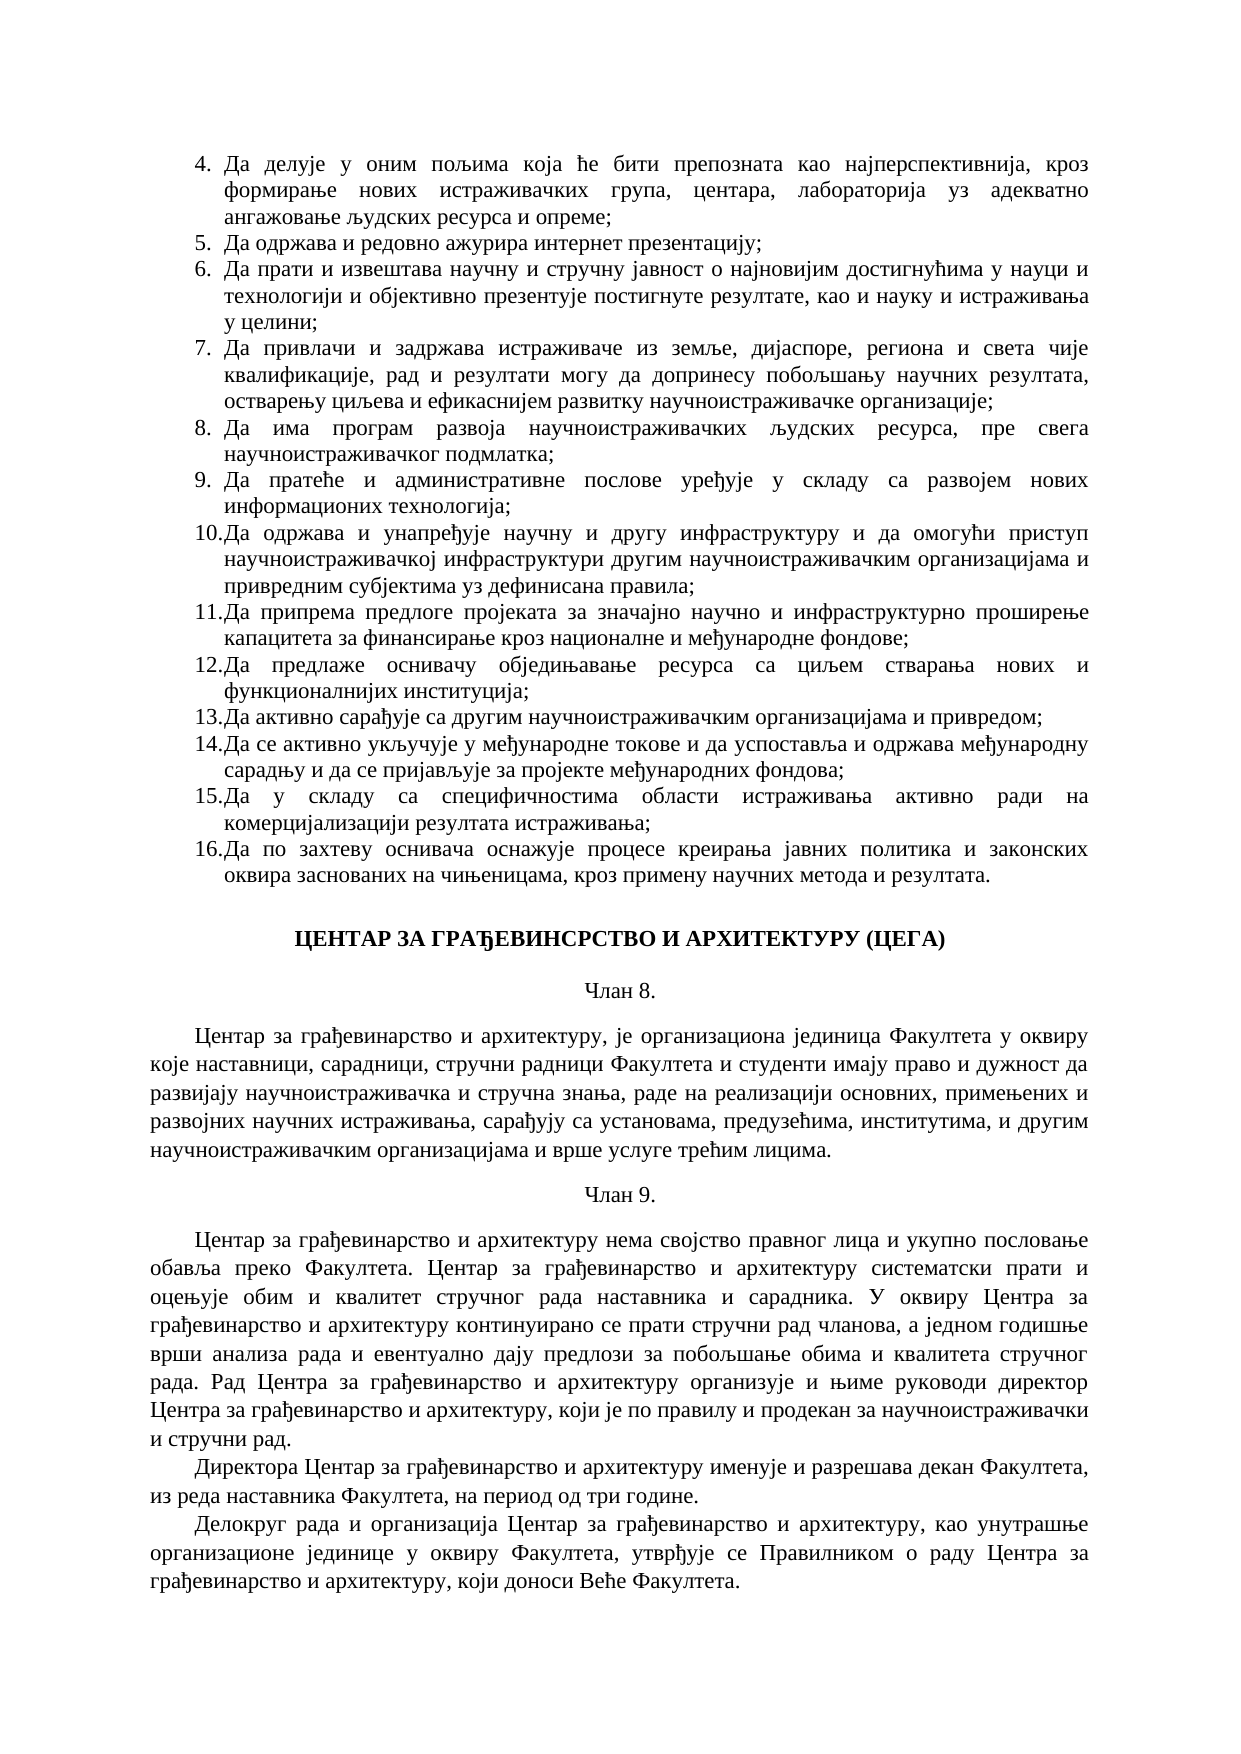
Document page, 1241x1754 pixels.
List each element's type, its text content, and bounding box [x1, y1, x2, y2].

list Да одржава и унапређује научну и другу инфраструктуру и да омогући приступ научноистраживачкој инфраструктури другим научноистраживачким организацијама и привредним субјектима уз дефинисана правила; [194, 519, 1090, 598]
text ЦЕНТАР ЗА ГРАЂЕВИНСРСТВО И АРХИТЕКТУРУ (ЦЕГА) [150, 925, 1090, 952]
list Да има програм развоја научноистраживачких људских ресурса, пре свега научноистраживачког подмлатка; [194, 413, 1090, 466]
list Да пратеће и административне послове уређује у складу са развојем нових информационих технологија; [194, 466, 1090, 519]
text Члан 9. [150, 1181, 1090, 1207]
text Члан 8. [150, 977, 1090, 1003]
list Да привлачи и задржава истраживаче из земље, дијаспоре, региона и света чије квалификације, рад и резултати могу да допринесу побољшању научних резултата, остварењу циљева и ефикаснијем развитку научноистраживачке организације; [194, 334, 1090, 413]
text Директора Центар за грађевинарство и архитектуру именује и разрешава декан Факултета, из реда наставника Факултета, на период од три године. [150, 1453, 1090, 1508]
text Центар за грађевинарство и архитектуру нема својство правног лица и укупно пословање обавља преко Факултета. Центар за грађевинарство и архитектуру систематски прати и оцењује обим и квалитет стручног рада наставника и сарадника. У оквиру Центра за грађевинарство и архитектуру континуирано се прати стручни рад чланова, а једном годишње врши анализа рада и евентуално дају предлози за побољшање обима и квалитета стручног рада. Рад Центра за грађевинарство и архитектуру организује и њиме руководи директор Центра за грађевинарство и архитектуру, који је по правилу и продекан за научноистраживачки и стручни рад. [150, 1226, 1090, 1451]
list Да активно сарађује са другим научноистраживачким организацијама и привредом; [194, 703, 1090, 730]
list Да прати и извештава научну и стручну јавност о најновијим достигнућима у науци и технологији и објективно презентује постигнуте резултате, као и науку и истраживања у целини; [194, 255, 1090, 334]
list Да у складу са специфичностима области истраживања активно ради на комерцијализацији резултата истраживања; [194, 782, 1090, 835]
list Да се активно укључује у међународне токове и да успоставља и одржава међународну сарадњу и да се пријављује за пројекте међународних фондова; [194, 730, 1090, 782]
list Да одржава и редовно ажурира интернет презентацију; [194, 229, 1090, 255]
list Да предлаже оснивачу обједињавање ресурса са циљем стварања нових и функционалнијих институција; [194, 651, 1090, 703]
text Центар за грађевинарство и архитектуру, је организациона јединица Факултета у оквиру које наставници, сарадници, стручни радници Факултета и студенти имају право и дужност да развијају научноистраживачка и стручна знања, раде на реализацији основних, примењених и развојних научних истраживања, сарађују са установама, предузећима, институтима, и другим научноистраживачким организацијама и врше услуге трећим лицима. [150, 1022, 1090, 1162]
list Да по захтеву оснивача оснажује процесе креирања јавних политика и законских оквира заснованих на чињеницама, кроз примену научних метода и резултата. [194, 835, 1090, 888]
list Да припрема предлоге пројеката за значајно научно и инфраструктурно проширење капацитета за финансирање кроз националне и међународне фондове; [194, 598, 1090, 651]
list Да делује у оним пољима која ће бити препозната као најперспективнија, кроз формирање нових истраживачких група, центара, лабораторија уз адекватно ангажовање људских ресурса и опреме; [194, 150, 1090, 229]
text Делокруг рада и организација Центар за грађевинарство и архитектуру, као унутрашње организационе јединице у оквиру Факултета, утврђује се Правилником о раду Центра за грађевинарство и архитектуру, који доноси Веће Факултета. [150, 1510, 1090, 1593]
